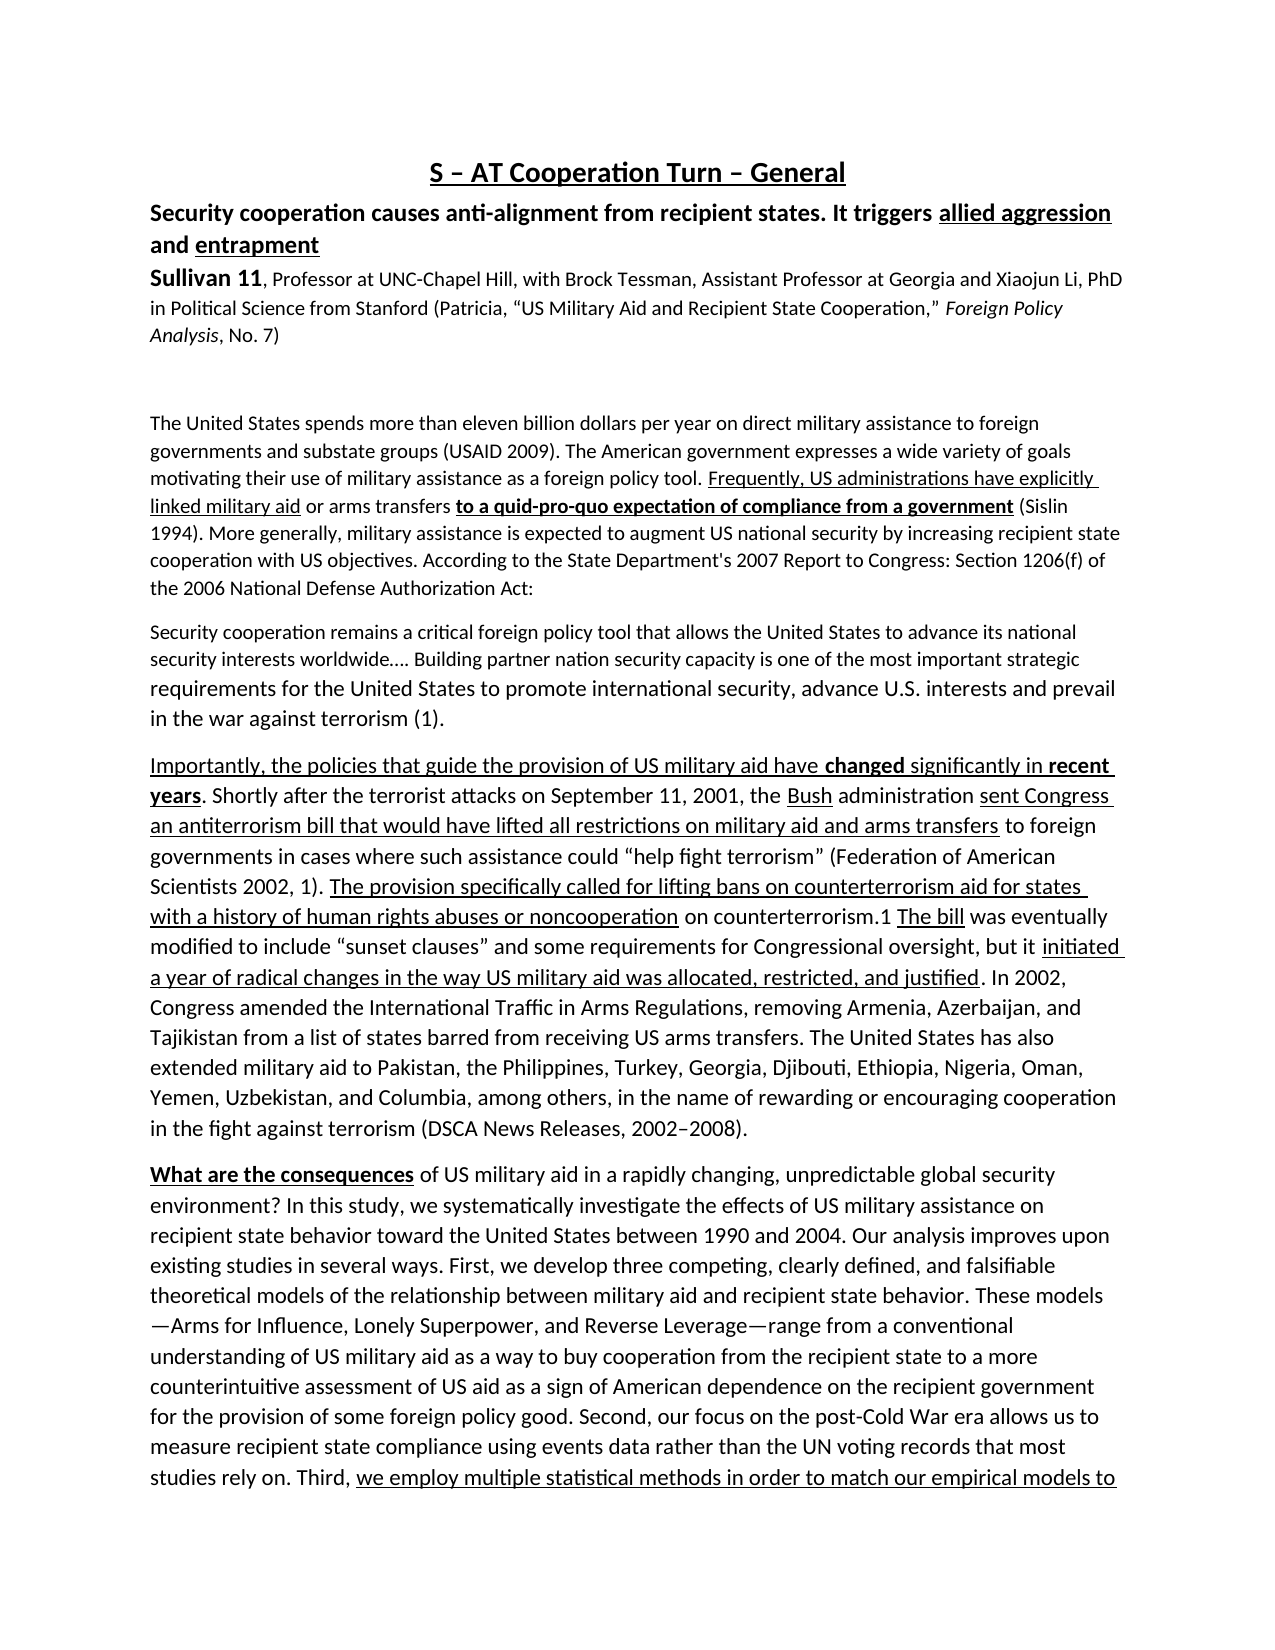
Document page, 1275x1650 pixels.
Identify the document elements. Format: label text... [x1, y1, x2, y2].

text Sullivan 11, Professor at UNC-Chapel Hill, with Brock Tessman, Assistant Professor at Georgia and Xiaojun Li, PhD in Political Science from Stanford (Patricia, “US Military Aid and Recipient State Cooperation,” Foreign Policy Analysis, No. 7) [150, 263, 1125, 348]
text Security cooperation remains a critical foreign policy tool that allows the United States to advance its national security interests worldwide…. Building partner nation security capacity is one of the most important strategic requirements for the United States to promote international security, advance U.S. interests and prevail in the war against terrorism (1). [150, 619, 1125, 732]
text Importantly, the policies that guide the provision of US military aid have changed significantly in recent years. Shortly after the terrorist attacks on September 11, 2001, the Bush administration sent Congress an antiterrorism bill that would have lifted all restrictions on military aid and arms transfers to foreign governments in cases where such assistance could “help fight terrorism” (Federation of American Scientists 2002, 1). The provision specifically called for lifting bans on counterterrorism aid for states with a history of human rights abuses or noncooperation on counterterrorism.1 The bill was eventually modified to include “sunset clauses” and some requirements for Congressional oversight, but it initiated a year of radical changes in the way US military aid was allocated, restricted, and justified. In 2002, Congress amended the International Traffic in Arms Regulations, removing Armenia, Azerbaijan, and Tajikistan from a list of states barred from receiving US arms transfers. The United States has also extended military aid to Pakistan, the Philippines, Turkey, Georgia, Djibouti, Ethiopia, Nigeria, Oman, Yemen, Uzbekistan, and Columbia, among others, in the name of rewarding or encouraging cooperation in the fight against terrorism (DSCA News Releases, 2002–2008). [150, 751, 1125, 1142]
text The United States spends more than eleven billion dollars per year on direct military assistance to foreign governments and substate groups (USAID 2009). The American government expresses a wide variety of goals motivating their use of military assistance as a foreign policy tool. Frequently, US administrations have explicitly linked military aid or arms transfers to a quid-pro-quo expectation of compliance from a government (Sislin 1994). More generally, military assistance is expected to augment US national security by increasing recipient state cooperation with US objectives. According to the State Department's 2007 Report to Congress: Section 1206(f) of the 2006 National Defense Authorization Act: [150, 411, 1125, 600]
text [150, 1161, 1125, 1491]
subtitle S – AT Cooperation Turn – General [150, 154, 1125, 190]
subtitle Security cooperation causes anti-alignment from recipient states. It triggers allied aggression and entrapment [150, 197, 1125, 260]
